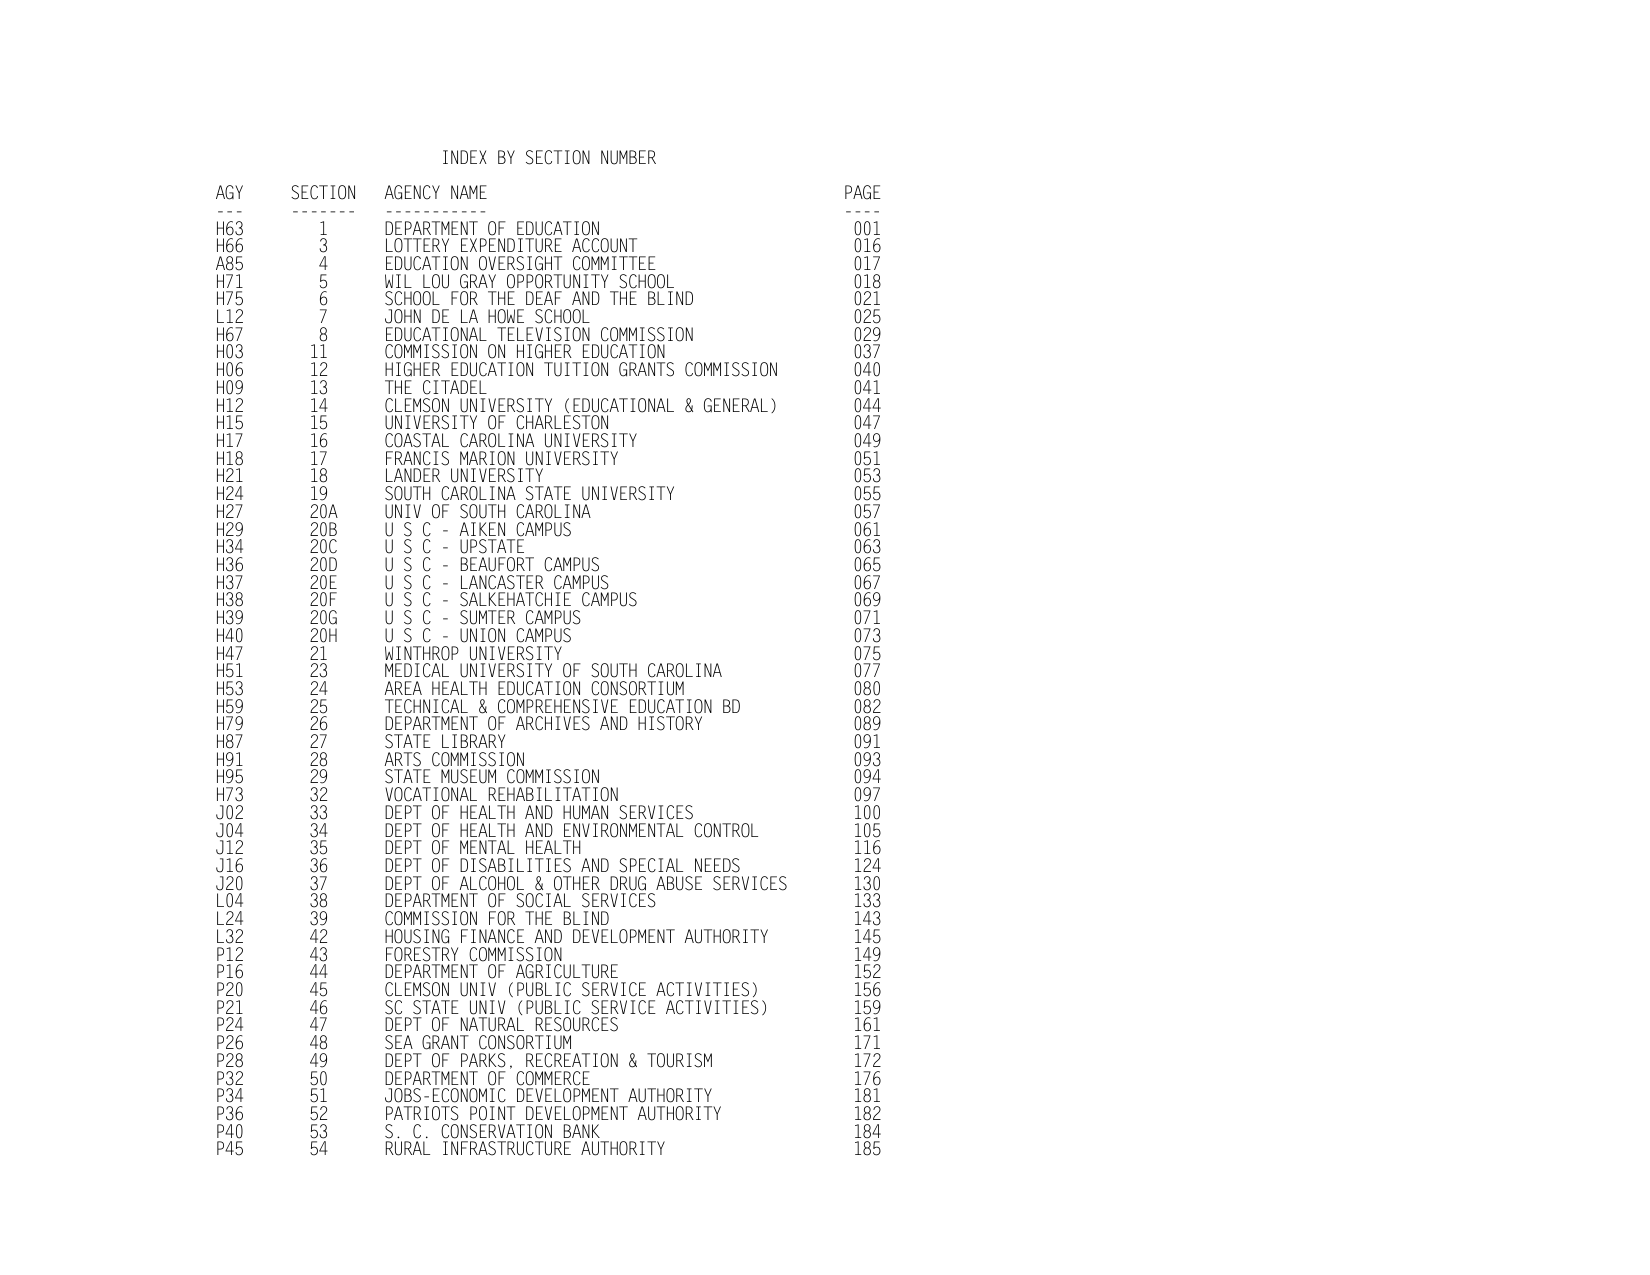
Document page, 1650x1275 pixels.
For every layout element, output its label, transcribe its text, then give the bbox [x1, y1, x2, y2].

text H47 21 WINTHROP UNIVERSITY 075 [75, 646, 1575, 663]
text P26 48 SEA GRANT CONSORTIUM 171 [75, 1035, 1575, 1053]
text P12 43 FORESTRY COMMISSION 149 [75, 947, 1575, 964]
text P24 47 DEPT OF NATURAL RESOURCES 161 [75, 1018, 1575, 1035]
text P21 46 SC STATE UNIV (PUBLIC SERVICE ACTIVITIES) 159 [75, 1000, 1575, 1018]
text H63 1 DEPARTMENT OF EDUCATION 001 [75, 221, 1575, 238]
text H34 20C U S C - UPSTATE 063 [75, 539, 1575, 557]
text L12 7 JOHN DE LA HOWE SCHOOL 025 [75, 309, 1575, 327]
text H95 29 STATE MUSEUM COMMISSION 094 [75, 770, 1575, 787]
text L04 38 DEPARTMENT OF SOCIAL SERVICES 133 [75, 894, 1575, 911]
text H09 13 THE CITADEL 041 [75, 380, 1575, 398]
text H53 24 AREA HEALTH EDUCATION CONSORTIUM 080 [75, 681, 1575, 699]
text H39 20G U S C - SUMTER CAMPUS 071 [75, 610, 1575, 628]
text J12 35 DEPT OF MENTAL HEALTH 116 [75, 841, 1575, 858]
text H29 20B U S C - AIKEN CAMPUS 061 [75, 522, 1575, 539]
text L32 42 HOUSING FINANCE AND DEVELOPMENT AUTHORITY 145 [75, 929, 1575, 947]
text J20 37 DEPT OF ALCOHOL & OTHER DRUG ABUSE SERVICES 130 [75, 876, 1575, 894]
text INDEX BY SECTION NUMBER [75, 150, 1575, 168]
text L24 39 COMMISSION FOR THE BLIND 143 [75, 911, 1575, 929]
text H18 17 FRANCIS MARION UNIVERSITY 051 [75, 451, 1575, 469]
text J02 33 DEPT OF HEALTH AND HUMAN SERVICES 100 [75, 805, 1575, 823]
text H06 12 HIGHER EDUCATION TUITION GRANTS COMMISSION 040 [75, 362, 1575, 380]
text P32 50 DEPARTMENT OF COMMERCE 176 [75, 1071, 1575, 1088]
text H51 23 MEDICAL UNIVERSITY OF SOUTH CAROLINA 077 [75, 663, 1575, 681]
text H73 32 VOCATIONAL REHABILITATION 097 [75, 787, 1575, 805]
text P20 45 CLEMSON UNIV (PUBLIC SERVICE ACTIVITIES) 156 [75, 982, 1575, 1000]
text P34 51 JOBS-ECONOMIC DEVELOPMENT AUTHORITY 181 [75, 1088, 1575, 1106]
text P45 54 RURAL INFRASTRUCTURE AUTHORITY 185 [75, 1142, 1575, 1159]
text H15 15 UNIVERSITY OF CHARLESTON 047 [75, 416, 1575, 433]
text H37 20E U S C - LANCASTER CAMPUS 067 [75, 575, 1575, 593]
text P36 52 PATRIOTS POINT DEVELOPMENT AUTHORITY 182 [75, 1106, 1575, 1124]
text H67 8 EDUCATIONAL TELEVISION COMMISSION 029 [75, 327, 1575, 345]
text H66 3 LOTTERY EXPENDITURE ACCOUNT 016 [75, 238, 1575, 256]
text AGY SECTION AGENCY NAME PAGE [75, 185, 1575, 203]
text H36 20D U S C - BEAUFORT CAMPUS 065 [75, 557, 1575, 575]
text H17 16 COASTAL CAROLINA UNIVERSITY 049 [75, 433, 1575, 451]
text H03 11 COMMISSION ON HIGHER EDUCATION 037 [75, 345, 1575, 362]
text H87 27 STATE LIBRARY 091 [75, 734, 1575, 752]
text --- ------- ----------- ---- [75, 203, 1575, 221]
text H75 6 SCHOOL FOR THE DEAF AND THE BLIND 021 [75, 292, 1575, 309]
text P40 53 S. C. CONSERVATION BANK 184 [75, 1124, 1575, 1142]
text H71 5 WIL LOU GRAY OPPORTUNITY SCHOOL 018 [75, 274, 1575, 292]
text J16 36 DEPT OF DISABILITIES AND SPECIAL NEEDS 124 [75, 858, 1575, 876]
text H79 26 DEPARTMENT OF ARCHIVES AND HISTORY 089 [75, 717, 1575, 734]
text H21 18 LANDER UNIVERSITY 053 [75, 469, 1575, 486]
text J04 34 DEPT OF HEALTH AND ENVIRONMENTAL CONTROL 105 [75, 823, 1575, 841]
text P16 44 DEPARTMENT OF AGRICULTURE 152 [75, 964, 1575, 982]
text A85 4 EDUCATION OVERSIGHT COMMITTEE 017 [75, 256, 1575, 274]
text P28 49 DEPT OF PARKS, RECREATION & TOURISM 172 [75, 1053, 1575, 1071]
text H59 25 TECHNICAL & COMPREHENSIVE EDUCATION BD 082 [75, 699, 1575, 717]
text H12 14 CLEMSON UNIVERSITY (EDUCATIONAL & GENERAL) 044 [75, 398, 1575, 416]
text H91 28 ARTS COMMISSION 093 [75, 752, 1575, 770]
text H40 20H U S C - UNION CAMPUS 073 [75, 628, 1575, 646]
text H27 20A UNIV OF SOUTH CAROLINA 057 [75, 504, 1575, 522]
text H24 19 SOUTH CAROLINA STATE UNIVERSITY 055 [75, 486, 1575, 504]
text H38 20F U S C - SALKEHATCHIE CAMPUS 069 [75, 593, 1575, 610]
